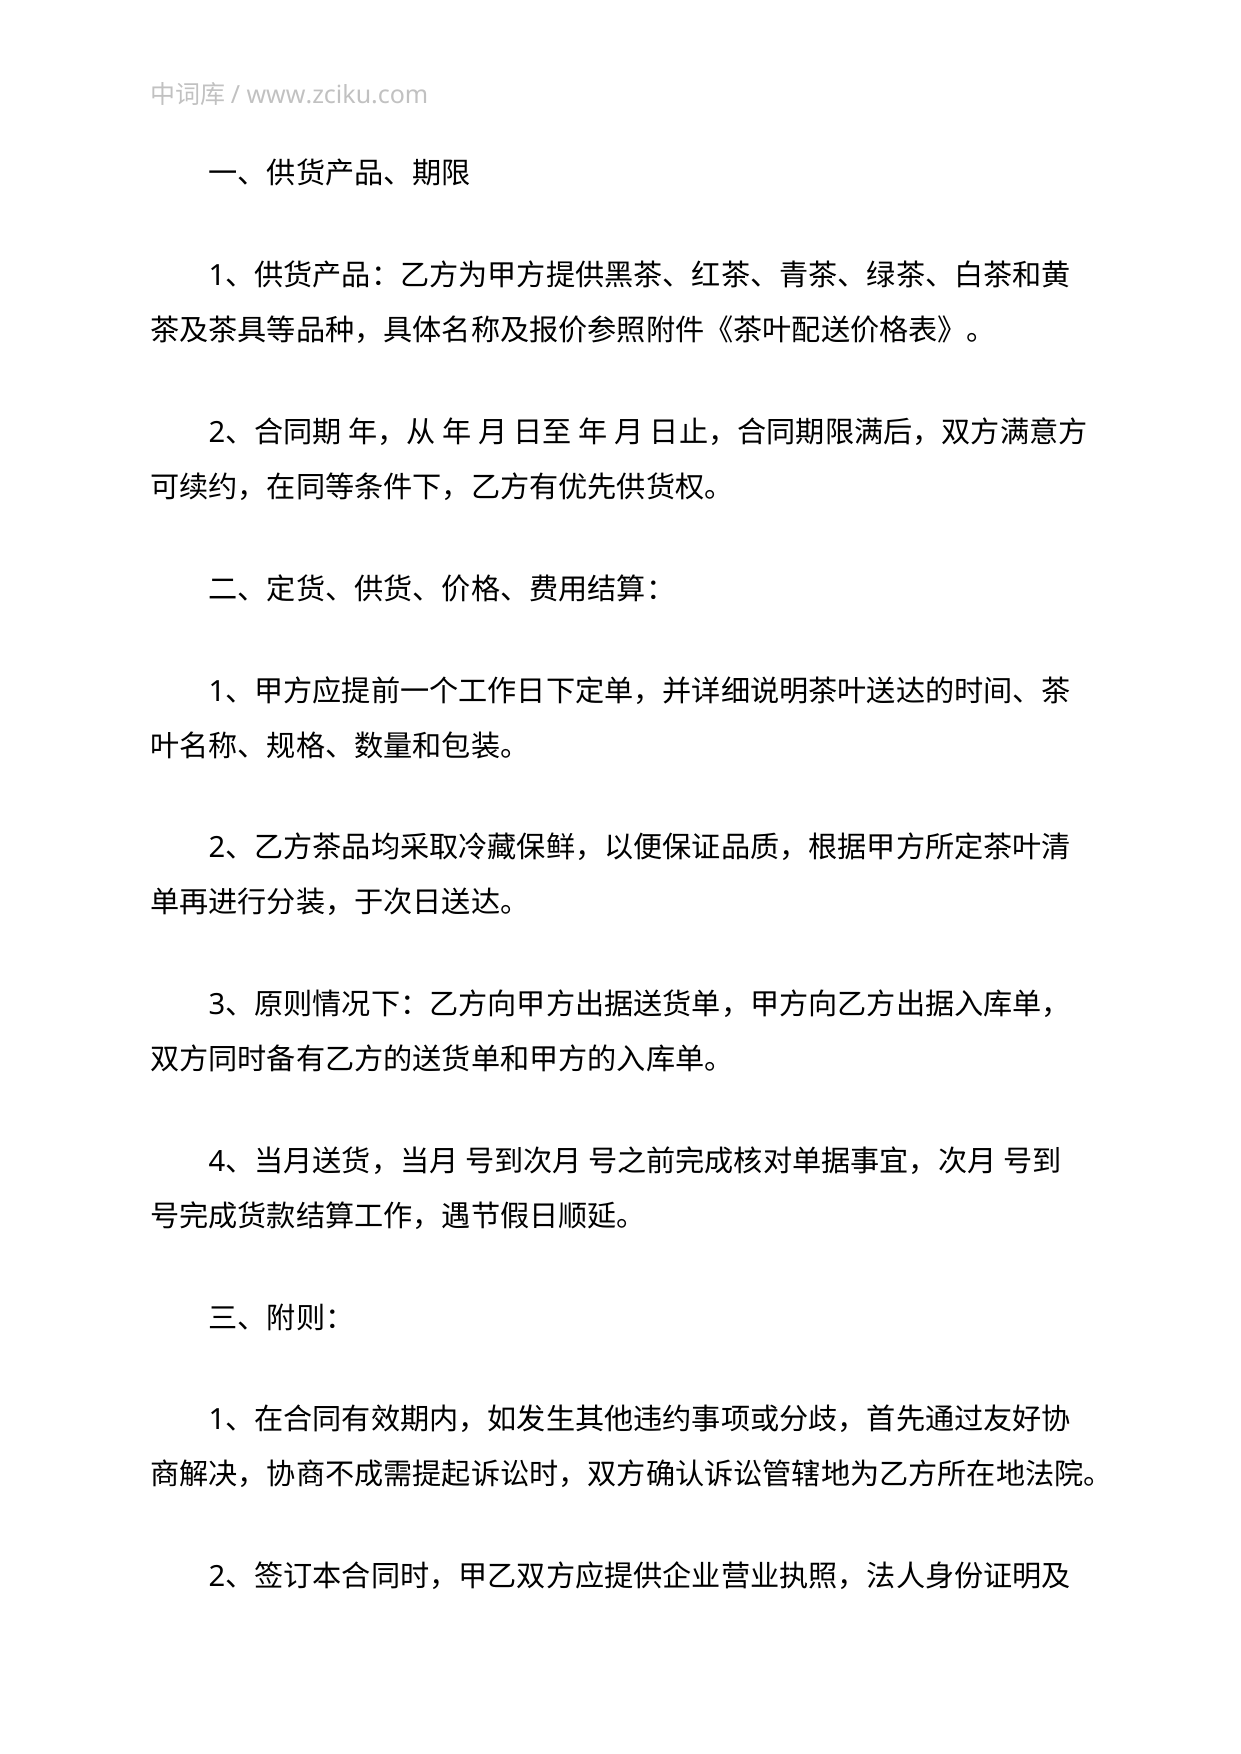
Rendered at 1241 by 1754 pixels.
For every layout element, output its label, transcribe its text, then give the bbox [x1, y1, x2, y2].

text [150, 1553, 1090, 1595]
text 1、供货产品：乙方为甲方提供黑茶、红茶、青茶、绿茶、白茶和黄茶及茶具等品种，具体名称及报价参照附件《茶叶配送价格表》。 [150, 252, 1090, 349]
text 2、合同期 年，从 年 月 日至 年 月 日止，合同期限满后，双方满意方可续约，在同等条件下，乙方有优先供货权。 [150, 408, 1090, 506]
text 2、乙方茶品均采取冷藏保鲜，以便保证品质，根据甲方所定茶叶清单再进行分装，于次日送达。 [150, 824, 1090, 921]
text 4、当月送货，当月 号到次月 号之前完成核对单据事宜，次月 号到 号完成货款结算工作，遇节假日顺延。 [150, 1137, 1090, 1235]
text 一、供货产品、期限 [150, 150, 1090, 192]
text 1、甲方应提前一个工作日下定单，并详细说明茶叶送达的时间、茶叶名称、规格、数量和包装。 [150, 667, 1090, 764]
text 1、在合同有效期内，如发生其他违约事项或分歧，首先通过友好协商解决，协商不成需提起诉讼时，双方确认诉讼管辖地为乙方所在地法院。 [150, 1396, 1090, 1493]
text 三、附则： [150, 1294, 1090, 1336]
text 3、原则情况下：乙方向甲方出据送货单，甲方向乙方出据入库单，双方同时备有乙方的送货单和甲方的入库单。 [150, 981, 1090, 1078]
text 二、定货、供货、价格、费用结算： [150, 565, 1090, 608]
